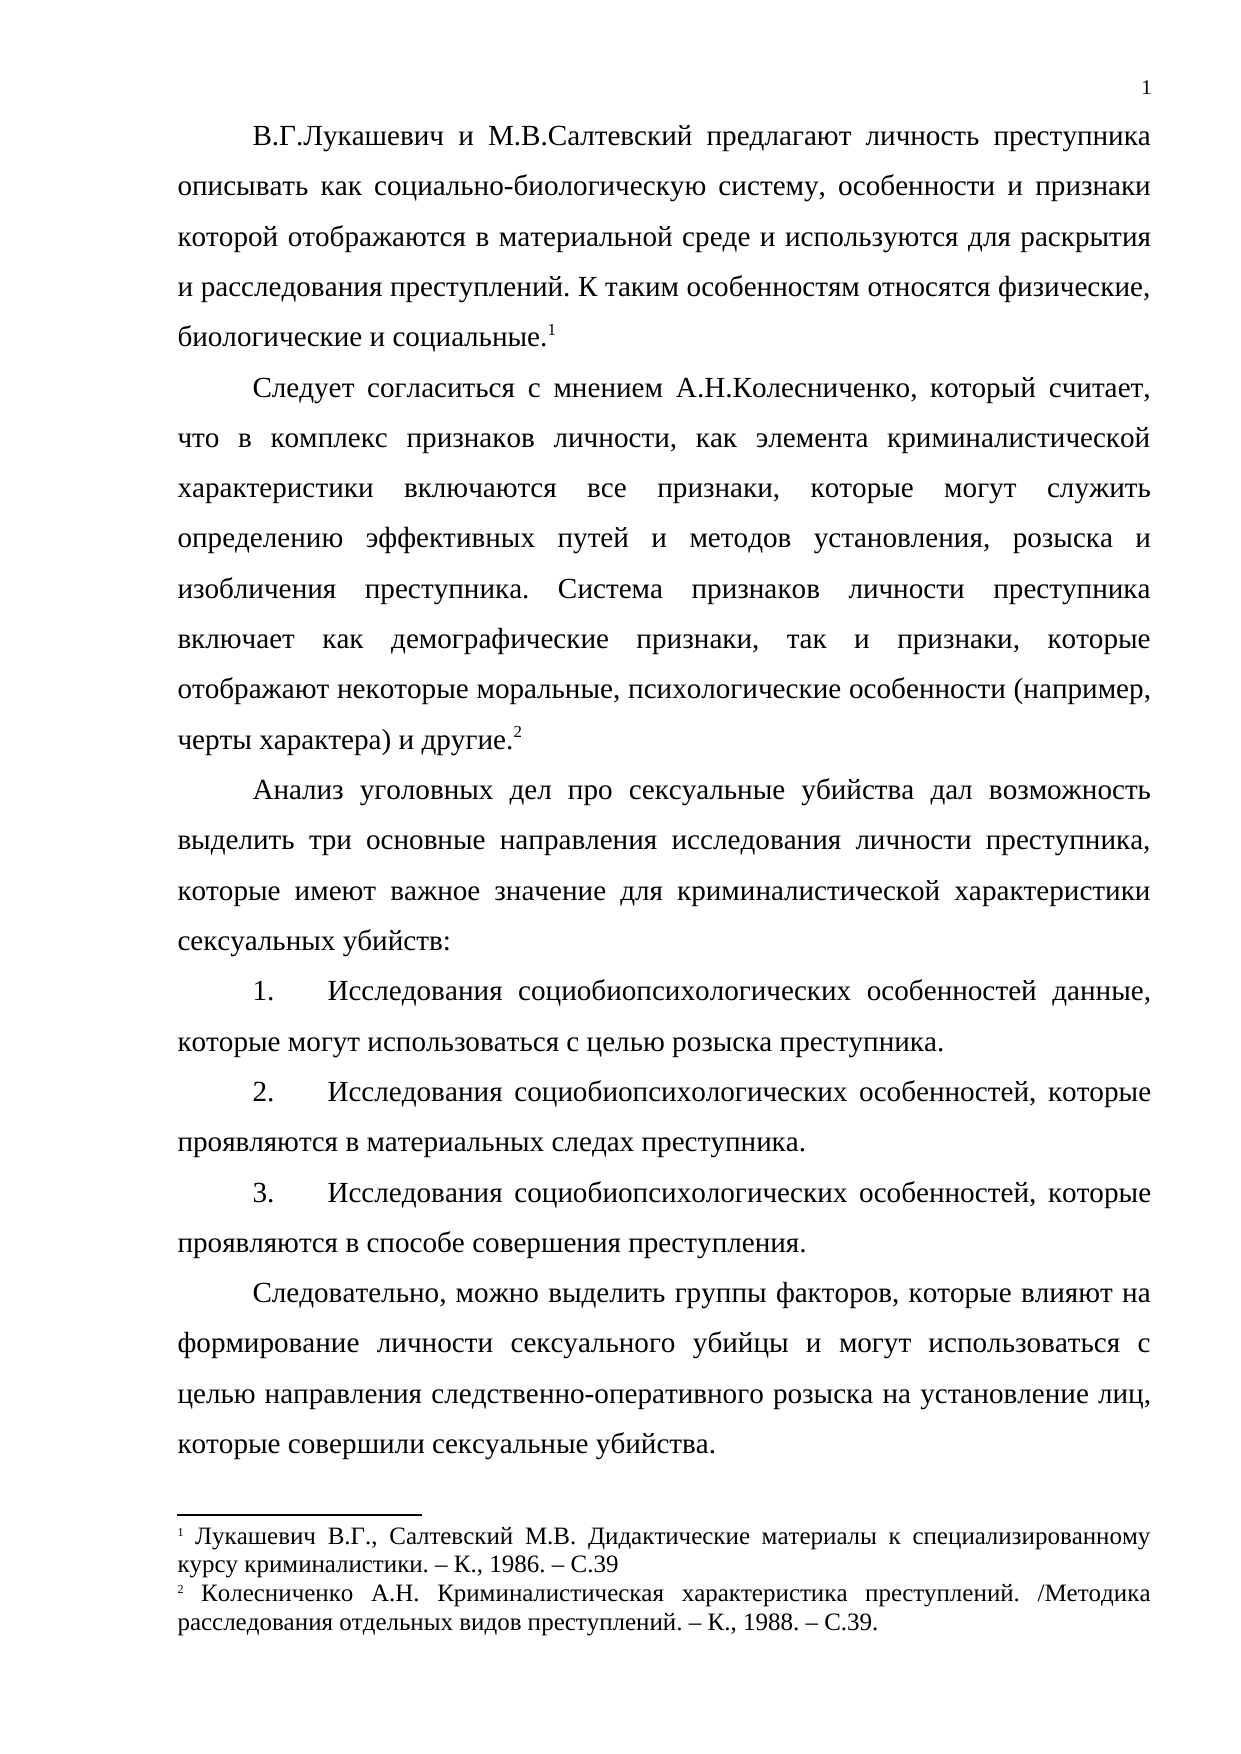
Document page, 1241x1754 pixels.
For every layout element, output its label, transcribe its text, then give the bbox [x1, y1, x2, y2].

text В.Г.Лукашевич и М.В.Салтевский предлагают личность преступника описывать как социально-биологическую систему, особенности и признаки которой отображаются в материальной среде и используются для раскрытия и расследования преступлений. К таким особенностям относятся физические, биологические и социальные. [177, 118, 1152, 353]
list Исследования социобиопсихологических особенностей данные, которые могут использоваться с целью розыска преступника. [177, 973, 1152, 1057]
text Анализ уголовных дел про сексуальные убийства дал возможность выделить три основные направления исследования личности преступника, которые имеют важное значение для криминалистической характеристики сексуальных убийств: [177, 772, 1152, 957]
list Исследования социобиопсихологических особенностей, которые проявляются в материальных следах преступника. [177, 1074, 1152, 1158]
list Исследования социобиопсихологических особенностей, которые проявляются в способе совершения преступления. [177, 1175, 1152, 1258]
text Следует согласиться с мнением А.Н.Колесниченко, который считает, что в комплекс признаков личности, как элемента криминалистической характеристики включаются все признаки, которые могут служить определению эффективных путей и методов установления, розыска и изобличения преступника. Система признаков личности преступника включает как демографические признаки, так и признаки, которые отображают некоторые моральные, психологические особенности (например, черты характера) и другие. [177, 370, 1152, 755]
text Следовательно, можно выделить группы факторов, которые влияют на формирование личности сексуального убийцы и могут использоваться с целью направления следственно-оперативного розыска на установление лиц, которые совершили сексуальные убийства. [177, 1275, 1152, 1460]
